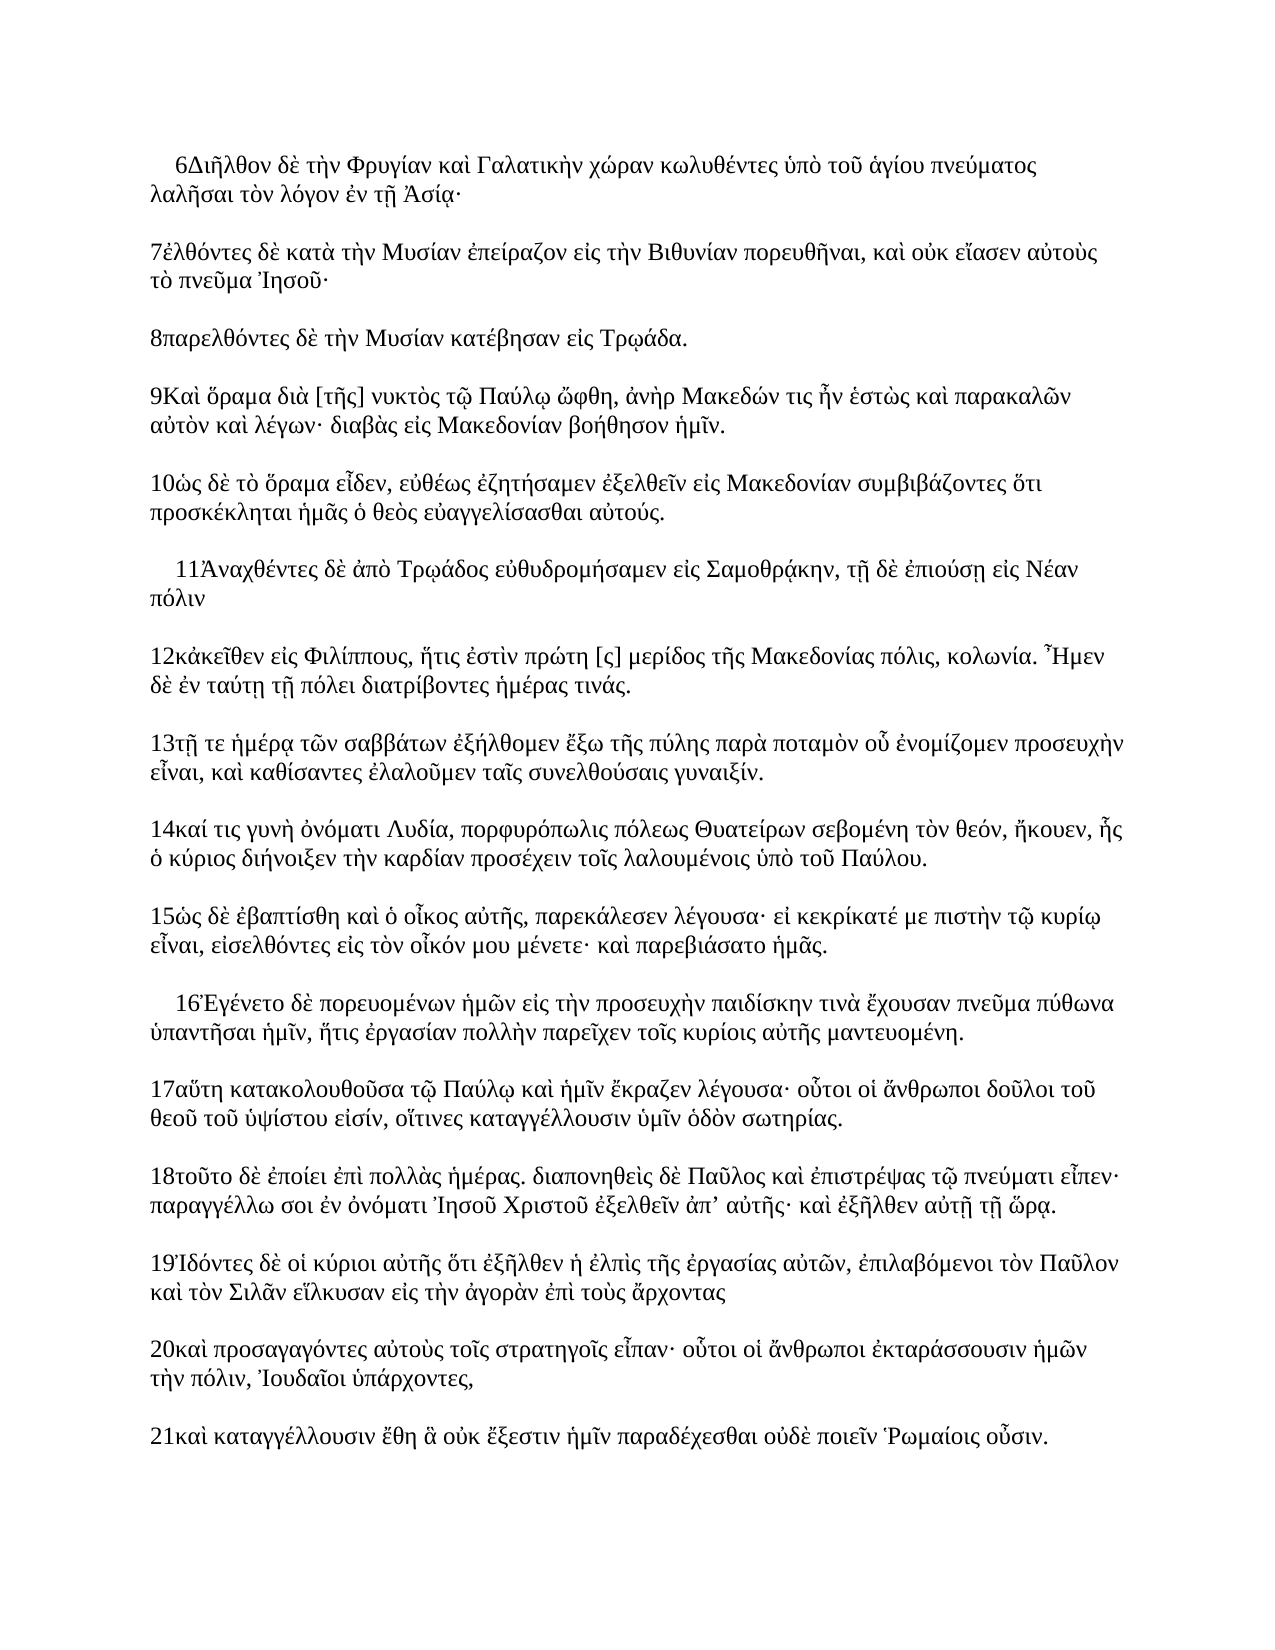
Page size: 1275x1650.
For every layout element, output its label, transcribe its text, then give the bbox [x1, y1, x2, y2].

text 18τοῦτο δὲ ἐποίει ἐπὶ πολλὰς ἡμέρας. διαπονηθεὶς δὲ Παῦλος καὶ ἐπιστρέψας τῷ πνεύματι εἶπεν· παραγγέλλω σοι ἐν ὀνόματι Ἰησοῦ Χριστοῦ ἐξελθεῖν ἀπ’ αὐτῆς· καὶ ἐξῆλθεν αὐτῇ τῇ ὥρᾳ. [150, 1161, 1125, 1219]
text 7ἐλθόντες δὲ κατὰ τὴν Μυσίαν ἐπείραζον εἰς τὴν Βιθυνίαν πορευθῆναι, καὶ οὐκ εἴασεν αὐτοὺς τὸ πνεῦμα Ἰησοῦ· [150, 237, 1125, 294]
text 14καί τις γυνὴ ὀνόματι Λυδία, πορφυρόπωλις πόλεως Θυατείρων σεβομένη τὸν θεόν, ἤκουεν, ἧς ὁ κύριος διήνοιξεν τὴν καρδίαν προσέχειν τοῖς λαλουμένοις ὑπὸ τοῦ Παύλου. [150, 814, 1125, 872]
text 11Ἀναχθέντες δὲ ἀπὸ Τρῳάδος εὐθυδρομήσαμεν εἰς Σαμοθρᾴκην, τῇ δὲ ἐπιούσῃ εἰς Νέαν πόλιν [150, 554, 1125, 612]
text 17αὕτη κατακολουθοῦσα τῷ Παύλῳ καὶ ἡμῖν ἔκραζεν λέγουσα· οὗτοι οἱ ἄνθρωποι δοῦλοι τοῦ θεοῦ τοῦ ὑψίστου εἰσίν, οἵτινες καταγγέλλουσιν ὑμῖν ὁδὸν σωτηρίας. [150, 1074, 1125, 1132]
text 8παρελθόντες δὲ τὴν Μυσίαν κατέβησαν εἰς Τρῳάδα. [150, 323, 1125, 352]
text 9Καὶ ὅραμα διὰ [τῆς] νυκτὸς τῷ Παύλῳ ὤφθη, ἀνὴρ Μακεδών τις ἦν ἑστὼς καὶ παρακαλῶν αὐτὸν καὶ λέγων· διαβὰς εἰς Μακεδονίαν βοήθησον ἡμῖν. [150, 381, 1125, 439]
text 16Ἐγένετο δὲ πορευομένων ἡμῶν εἰς τὴν προσευχὴν παιδίσκην τινὰ ἔχουσαν πνεῦμα πύθωνα ὑπαντῆσαι ἡμῖν, ἥτις ἐργασίαν πολλὴν παρεῖχεν τοῖς κυρίοις αὐτῆς μαντευομένη. [150, 988, 1125, 1045]
text 21καὶ καταγγέλλουσιν ἔθη ἃ οὐκ ἔξεστιν ἡμῖν παραδέχεσθαι οὐδὲ ποιεῖν Ῥωμαίοις οὖσιν. [150, 1421, 1125, 1450]
text 15ὡς δὲ ἐβαπτίσθη καὶ ὁ οἶκος αὐτῆς, παρεκάλεσεν λέγουσα· εἰ κεκρίκατέ με πιστὴν τῷ κυρίῳ εἶναι, εἰσελθόντες εἰς τὸν οἶκόν μου μένετε· καὶ παρεβιάσατο ἡμᾶς. [150, 901, 1125, 959]
text 6Διῆλθον δὲ τὴν Φρυγίαν καὶ Γαλατικὴν χώραν κωλυθέντες ὑπὸ τοῦ ἁγίου πνεύματος λαλῆσαι τὸν λόγον ἐν τῇ Ἀσίᾳ· [150, 150, 1125, 207]
text 19Ἰδόντες δὲ οἱ κύριοι αὐτῆς ὅτι ἐξῆλθεν ἡ ἐλπὶς τῆς ἐργασίας αὐτῶν, ἐπιλαβόμενοι τὸν Παῦλον καὶ τὸν Σιλᾶν εἵλκυσαν εἰς τὴν ἀγορὰν ἐπὶ τοὺς ἄρχοντας [150, 1248, 1125, 1305]
text 12κἀκεῖθεν εἰς Φιλίππους, ἥτις ἐστὶν πρώτη [ς] μερίδος τῆς Μακεδονίας πόλις, κολωνία. Ἦμεν δὲ ἐν ταύτῃ τῇ πόλει διατρίβοντες ἡμέρας τινάς. [150, 641, 1125, 699]
text 10ὡς δὲ τὸ ὅραμα εἶδεν, εὐθέως ἐζητήσαμεν ἐξελθεῖν εἰς Μακεδονίαν συμβιβάζοντες ὅτι προσκέκληται ἡμᾶς ὁ θεὸς εὐαγγελίσασθαι αὐτούς. [150, 468, 1125, 525]
text 20καὶ προσαγαγόντες αὐτοὺς τοῖς στρατηγοῖς εἶπαν· οὗτοι οἱ ἄνθρωποι ἐκταράσσουσιν ἡμῶν τὴν πόλιν, Ἰουδαῖοι ὑπάρχοντες, [150, 1334, 1125, 1392]
text 13τῇ τε ἡμέρᾳ τῶν σαββάτων ἐξήλθομεν ἔξω τῆς πύλης παρὰ ποταμὸν οὗ ἐνομίζομεν προσευχὴν εἶναι, καὶ καθίσαντες ἐλαλοῦμεν ταῖς συνελθούσαις γυναιξίν. [150, 728, 1125, 785]
